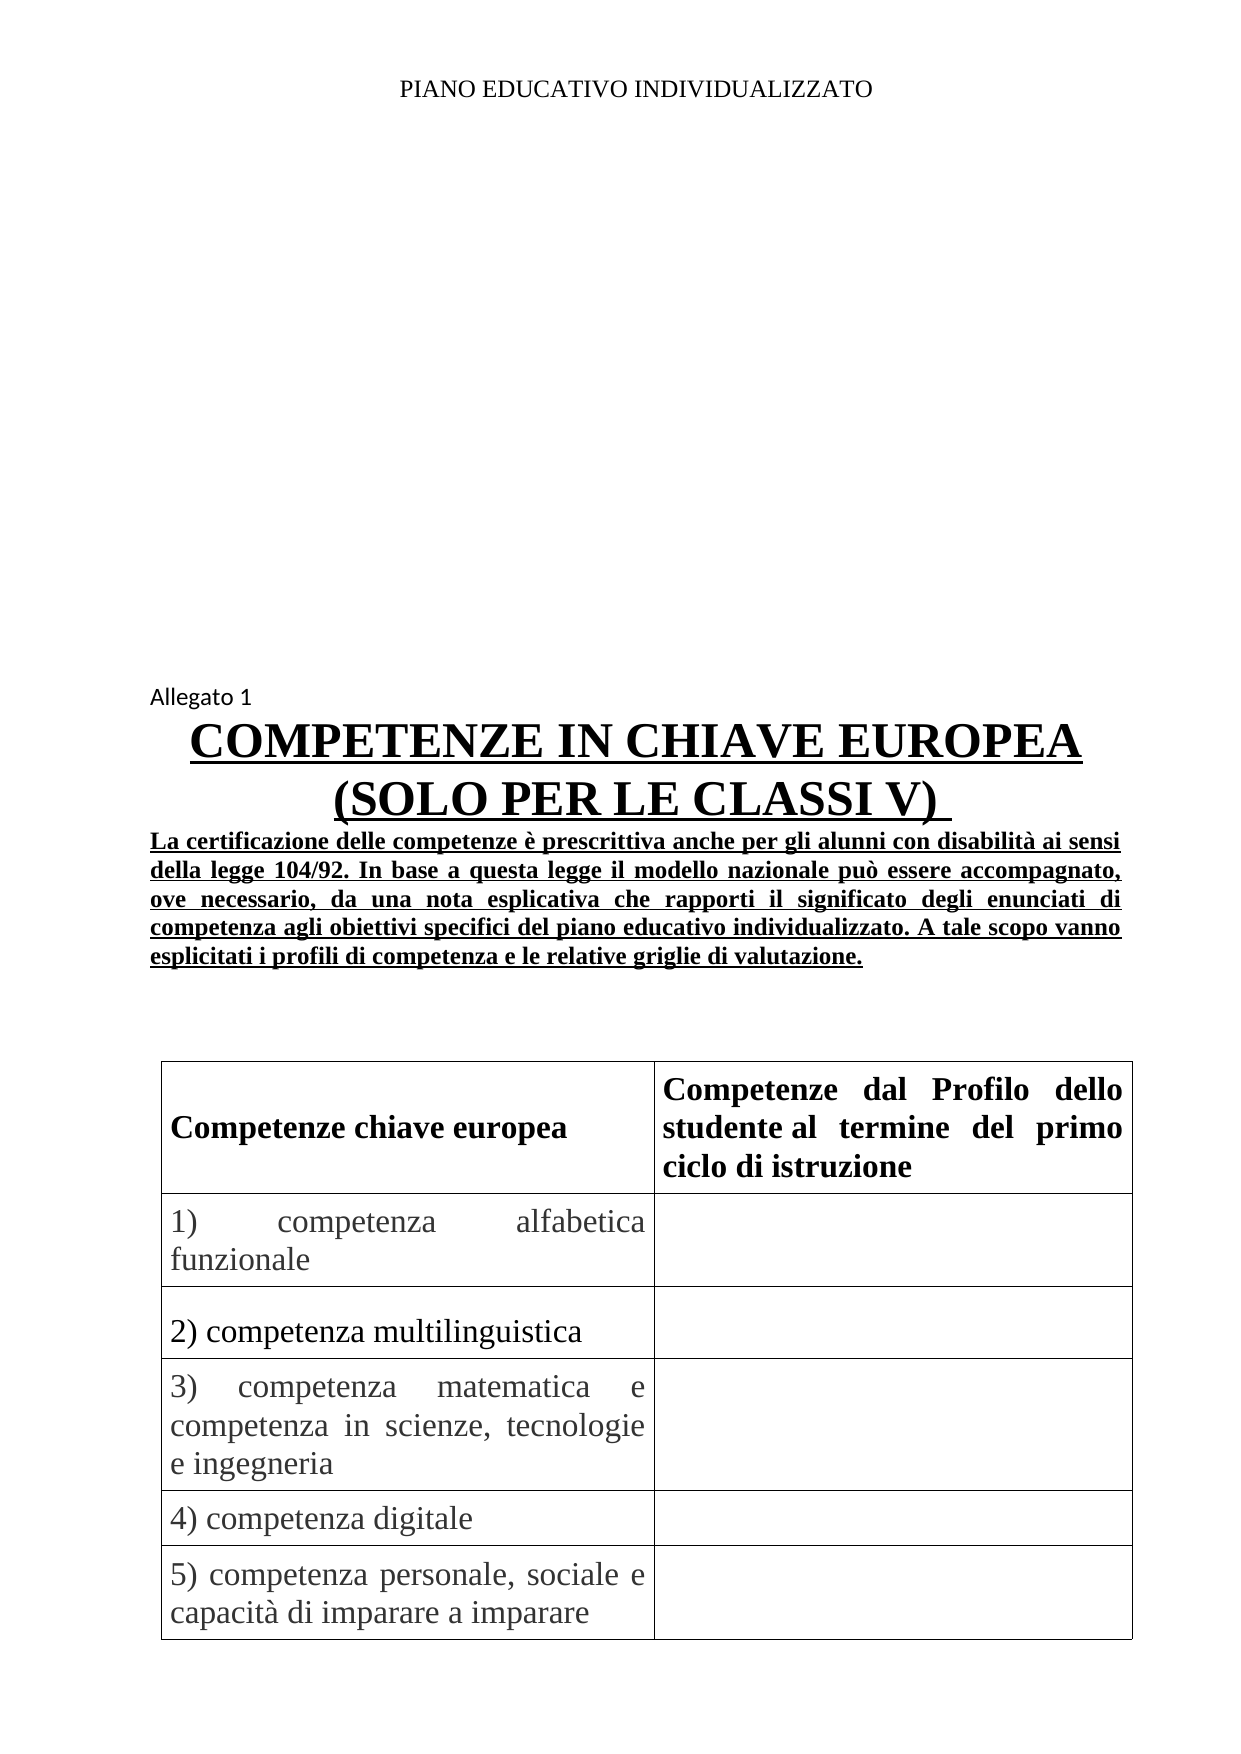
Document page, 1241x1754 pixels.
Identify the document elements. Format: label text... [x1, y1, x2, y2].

table_cell 5) competenza personale, sociale e capacità di imparare a imparare [162, 1546, 654, 1639]
table_cell 4) competenza digitale [162, 1491, 654, 1545]
table_cell 3) competenza matematica e competenza in scienze, tecnologie e ingegneria [162, 1359, 654, 1490]
table_cell [655, 1287, 1132, 1358]
text La certificazione delle competenze è prescrittiva anche per gli alunni con disabilità ai sensi della legge 104/92. In base a questa legge il modello nazionale può essere accompagnato, ove necessario, da una nota esplicativa che rapporti il significato degli enunciati di competenza agli obiettivi specifici del piano educativo individualizzato. A tale scopo vanno esplicitati i profili di competenza e le relative griglie di valutazione. [150, 939, 1122, 970]
text La certificazione delle competenze è prescrittiva anche per gli alunni con disabilità ai sensi della legge 104/92. In base a questa legge il modello nazionale può essere accompagnato, ove necessario, da una nota esplicativa che rapporti il significato degli enunciati di competenza agli obiettivi specifici del piano educativo individualizzato. A tale scopo vanno esplicitati i profili di competenza e le relative griglie di valutazione. [150, 881, 1122, 909]
table_header Competenze chiave europea [162, 1062, 654, 1193]
table_header Competenze dal Profilo dello studente al termine del primo ciclo di istruzione [655, 1062, 1132, 1193]
table_cell 1) competenza alfabetica funzionale [162, 1194, 654, 1286]
text La certificazione delle competenze è prescrittiva anche per gli alunni con disabilità ai sensi della legge 104/92. In base a questa legge il modello nazionale può essere accompagnato, ove necessario, da una nota esplicativa che rapporti il significato degli enunciati di competenza agli obiettivi specifici del piano educativo individualizzato. A tale scopo vanno esplicitati i profili di competenza e le relative griglie di valutazione. [150, 910, 1122, 937]
table_cell [655, 1546, 1132, 1639]
table_cell [655, 1194, 1132, 1286]
text COMPETENZE IN CHIAVE EUROPEA (SOLO PER LE CLASSI V) [150, 711, 1122, 826]
table_cell [655, 1491, 1132, 1545]
table_cell [655, 1359, 1132, 1490]
table_cell 2) competenza multilinguistica [162, 1287, 654, 1358]
text La certificazione delle competenze è prescrittiva anche per gli alunni con disabilità ai sensi della legge 104/92. In base a questa legge il modello nazionale può essere accompagnato, ove necessario, da una nota esplicativa che rapporti il significato degli enunciati di competenza agli obiettivi specifici del piano educativo individualizzato. A tale scopo vanno esplicitati i profili di competenza e le relative griglie di valutazione. [150, 826, 1122, 880]
text Allegato 1 [150, 681, 1122, 711]
